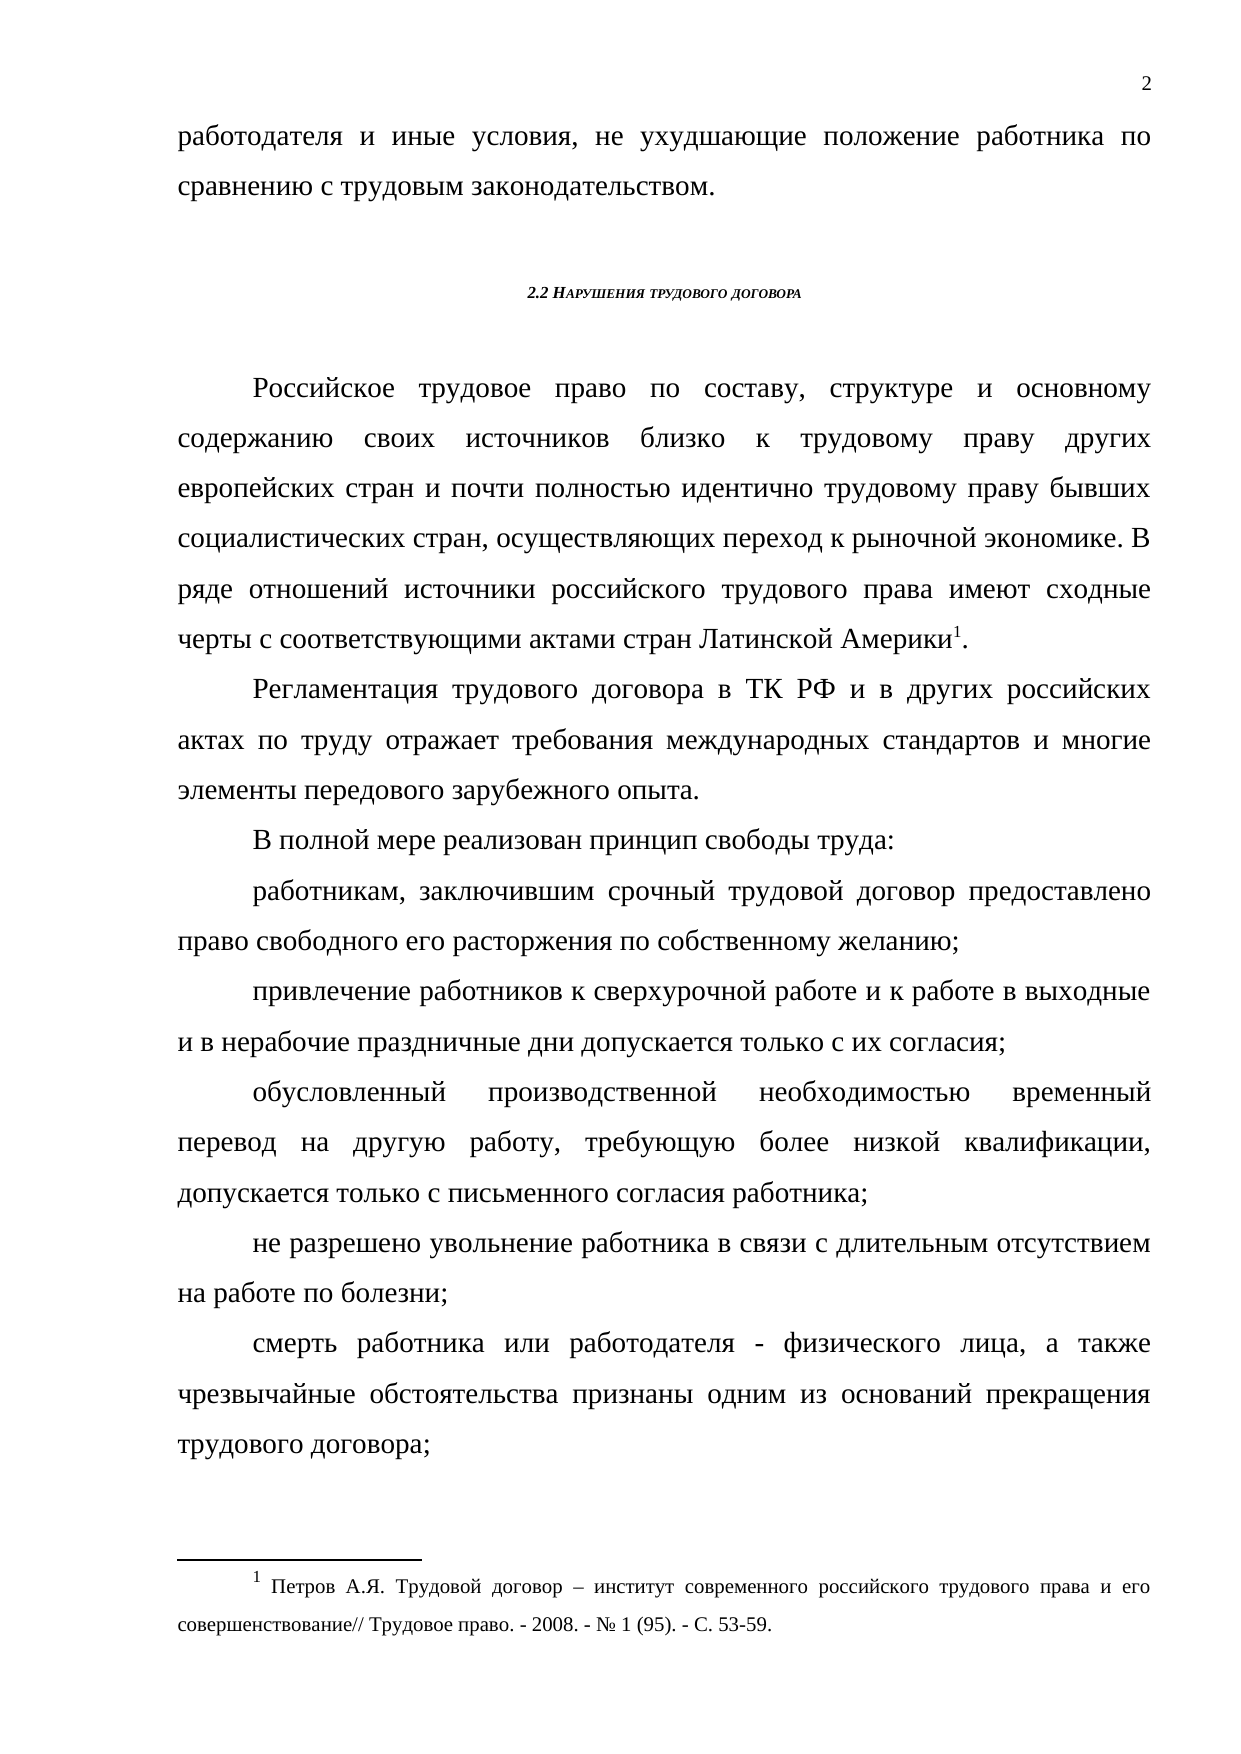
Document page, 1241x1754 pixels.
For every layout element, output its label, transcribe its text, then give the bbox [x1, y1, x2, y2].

text обусловленный производственной необходимостью временный перевод на другую работу, требующую более низкой квалификации, допускается только с письменного согласия работника; [177, 1074, 1152, 1208]
text Российское трудовое право по составу, структуре и основному содержанию своих источников близко к трудовому праву других европейских стран и почти полностью идентично трудовому праву бывших социалистических стран, осуществляющих переход к рыночной экономике. В ряде отношений источники российского трудового права имеют сходные черты с соответствующими актами стран Латинской Америки. [177, 370, 1152, 655]
text Регламентация трудового договора в ТК РФ и в других российских актах по труду отражает требования международных стандартов и многие элементы передового зарубежного опыта. [177, 672, 1152, 806]
text привлечение работников к сверхурочной работе и к работе в выходные и в нерабочие праздничные дни допускается только с их согласия; [177, 973, 1152, 1057]
text В полной мере реализован принцип свободы труда: [177, 822, 1152, 856]
text смерть работника или работодателя - физического лица, а также чрезвычайные обстоятельства признаны одним из оснований прекращения трудового договора; [177, 1326, 1152, 1460]
subtitle 2.2 Нарушения трудового договора [177, 269, 1152, 303]
text не разрешено увольнение работника в связи с длительным отсутствием на работе по болезни; [177, 1225, 1152, 1309]
text работникам, заключившим срочный трудовой договор предоставлено право свободного его расторжения по собственному желанию; [177, 873, 1152, 957]
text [177, 118, 1152, 202]
